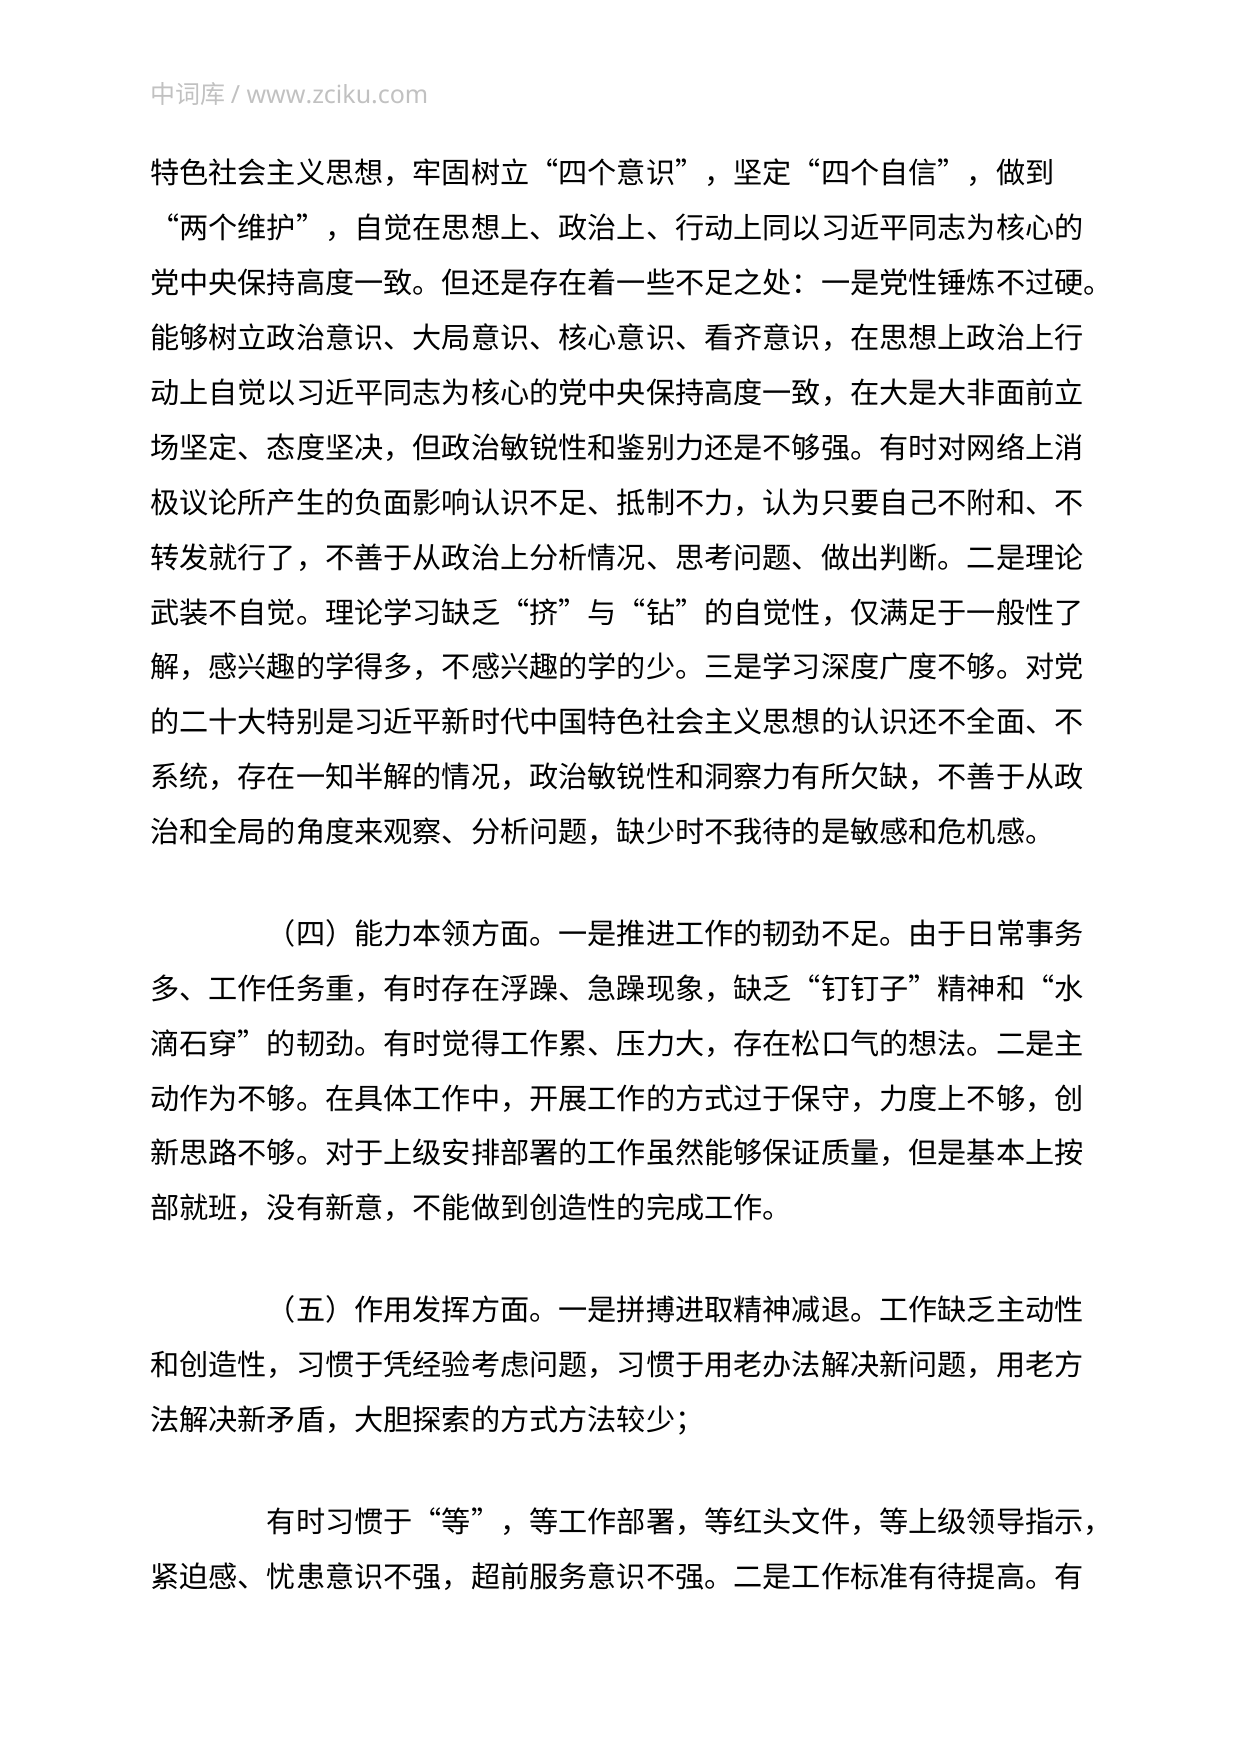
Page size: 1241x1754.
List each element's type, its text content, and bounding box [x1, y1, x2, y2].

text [150, 150, 1090, 851]
text （五）作用发挥方面。一是拼搏进取精神减退。工作缺乏主动性和创造性，习惯于凭经验考虑问题，习惯于用老办法解决新问题，用老方法解决新矛盾，大胆探索的方式方法较少； [150, 1287, 1090, 1439]
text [150, 1498, 1090, 1596]
text （四）能力本领方面。一是推进工作的韧劲不足。由于日常事务多、工作任务重，有时存在浮躁、急躁现象，缺乏“钉钉子”精神和“水滴石穿”的韧劲。有时觉得工作累、压力大，存在松口气的想法。二是主动作为不够。在具体工作中，开展工作的方式过于保守，力度上不够，创新思路不够。对于上级安排部署的工作虽然能够保证质量，但是基本上按部就班，没有新意，不能做到创造性的完成工作。 [150, 911, 1090, 1227]
